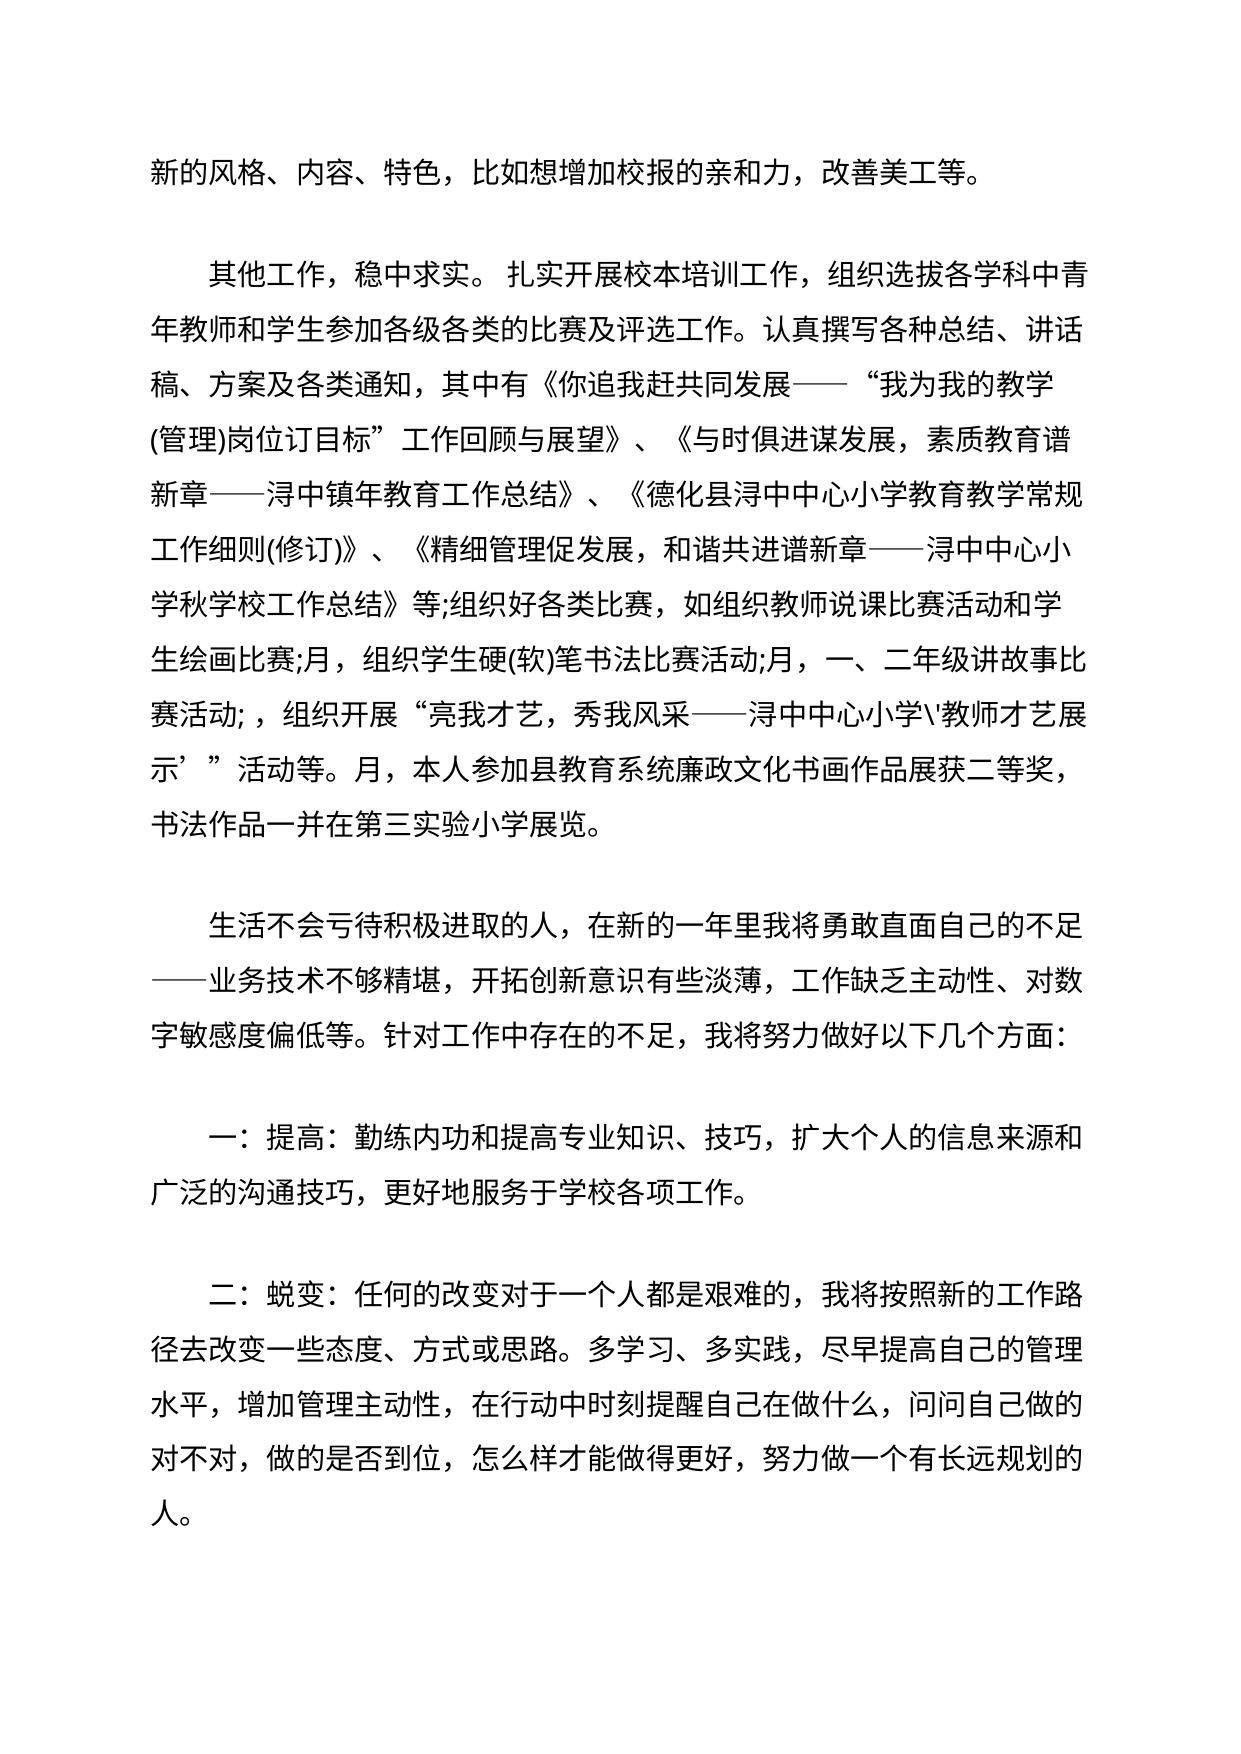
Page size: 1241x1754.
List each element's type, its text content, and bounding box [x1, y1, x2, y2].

text 二：蜕变：任何的改变对于一个人都是艰难的，我将按照新的工作路径去改变一些态度、方式或思路。多学习、多实践，尽早提高自己的管理水平，增加管理主动性，在行动中时刻提醒自己在做什么，问问自己做的对不对，做的是否到位，怎么样才能做得更好，努力做一个有长远规划的人。 [150, 1271, 1090, 1533]
text 其他工作，稳中求实。 扎实开展校本培训工作，组织选拔各学科中青年教师和学生参加各级各类的比赛及评选工作。认真撰写各种总结、讲话稿、方案及各类通知，其中有《你追我赶共同发展——“我为我的教学(管理)岗位订目标”工作回顾与展望》、《与时俱进谋发展，素质教育谱新章——浔中镇年教育工作总结》、《德化县浔中中心小学教育教学常规工作细则(修订)》、《精细管理促发展，和谐共进谱新章——浔中中心小学秋学校工作总结》等;组织好各类比赛，如组织教师说课比赛活动和学生绘画比赛;月，组织学生硬(软)笔书法比赛活动;月，一、二年级讲故事比赛活动; ，组织开展“亮我才艺，秀我风采——浔中中心小学\'教师才艺展示’”活动等。月，本人参加县教育系统廉政文化书画作品展获二等奖，书法作品一并在第三实验小学展览。 [150, 252, 1090, 843]
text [150, 150, 1090, 192]
text 一：提高：勤练内功和提高专业知识、技巧，扩大个人的信息来源和广泛的沟通技巧，更好地服务于学校各项工作。 [150, 1114, 1090, 1212]
text 生活不会亏待积极进取的人，在新的一年里我将勇敢直面自己的不足——业务技术不够精堪，开拓创新意识有些淡薄，工作缺乏主动性、对数字敏感度偏低等。针对工作中存在的不足，我将努力做好以下几个方面： [150, 903, 1090, 1055]
